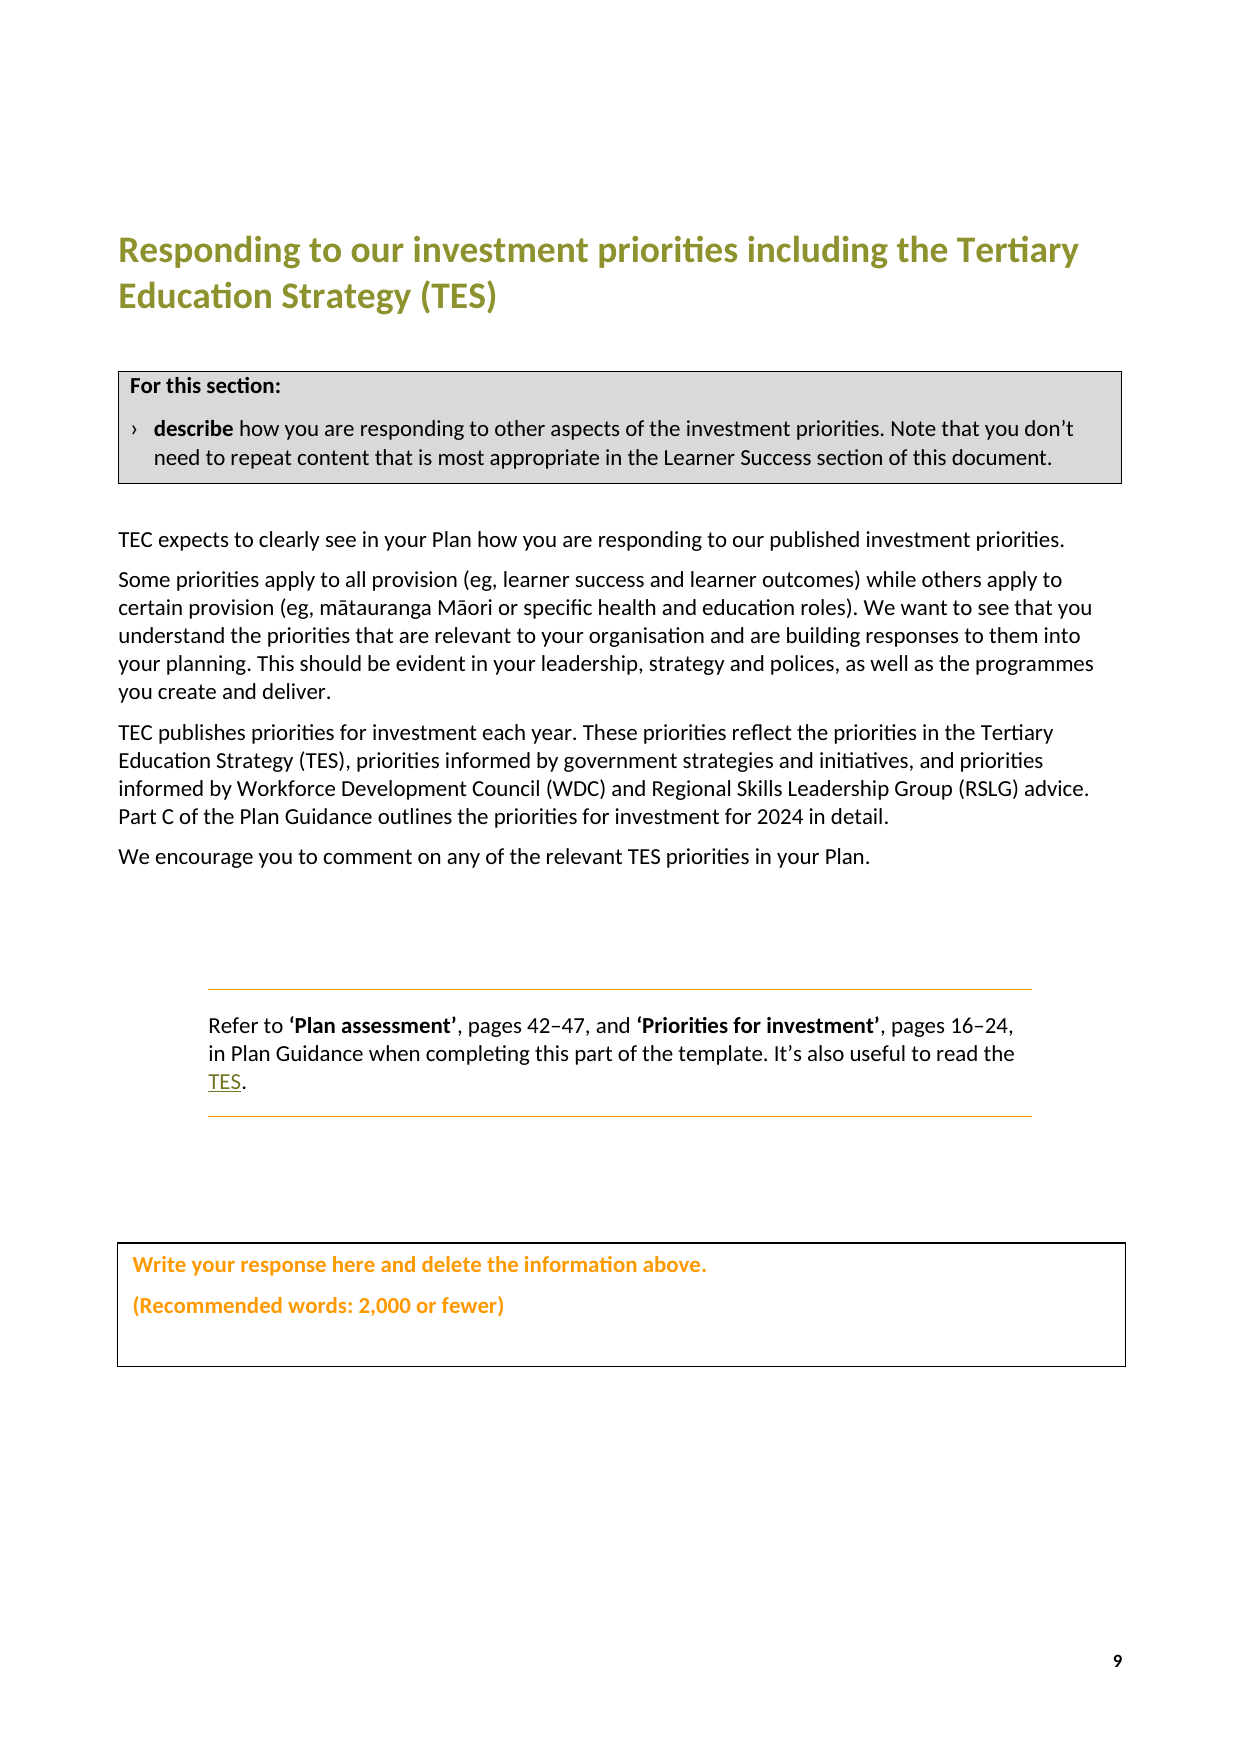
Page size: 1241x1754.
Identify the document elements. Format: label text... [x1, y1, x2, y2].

text TEC publishes priorities for investment each year. These priorities reflect the priorities in the Tertiary Education Strategy (TES), priorities informed by government strategies and initiatives, and priorities informed by Workforce Development Council (WDC) and Regional Skills Leadership Group (RSLG) advice. Part C of the Plan Guidance outlines the priorities for investment for 2024 in detail. [118, 718, 1122, 830]
table_header For this section: describe how you are responding to other aspects of the investment priorities. Note that you don’t need to repeat content that is most appropriate in the Learner Success section of this document. [119, 372, 1121, 483]
text Refer to ‘Plan assessment’, pages 42–47, and ‘Priorities for investment’, pages 16–24, in Plan Guidance when completing this part of the template. It’s also useful to read the TES. [208, 990, 1032, 1116]
text TEC expects to clearly see in your Plan how you are responding to our published investment priorities. [118, 525, 1122, 553]
text Some priorities apply to all provision (eg, learner success and learner outcomes) while others apply to certain provision (eg, mātauranga Māori or specific health and education roles). We want to see that you understand the priorities that are relevant to your organisation and are building responses to them into your planning. This should be evident in your leadership, strategy and polices, as well as the programmes you create and deliver. [118, 565, 1122, 705]
subtitle Responding to our investment priorities including the Tertiary Education Strategy (TES) [118, 226, 1122, 317]
text We encourage you to comment on any of the relevant TES priorities in your Plan. [118, 842, 1122, 870]
